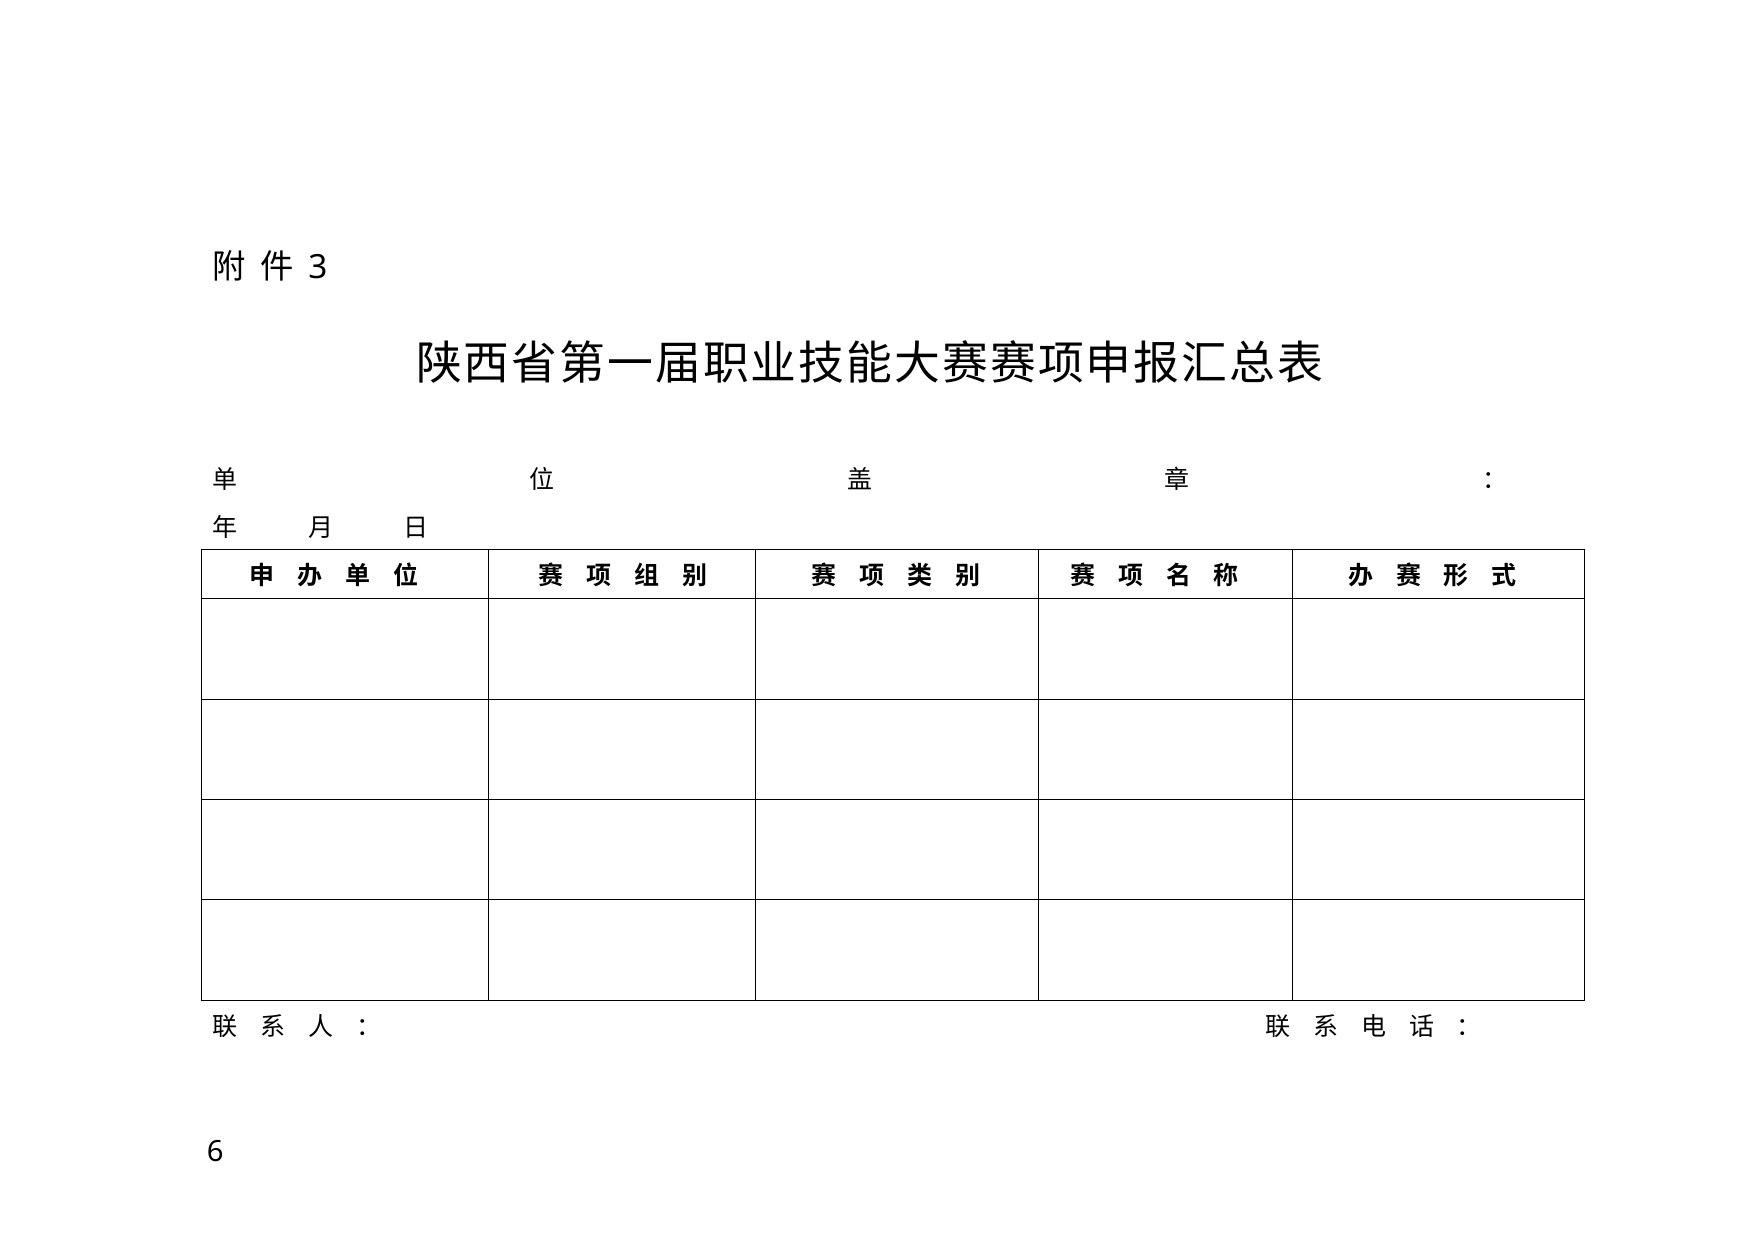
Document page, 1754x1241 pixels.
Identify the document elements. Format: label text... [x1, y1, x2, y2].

table_cell [489, 599, 755, 698]
table_cell [1293, 900, 1584, 1000]
table_header 赛项名称 [1039, 550, 1292, 598]
table_cell [202, 800, 488, 899]
table_header 办赛形式 [1293, 550, 1584, 598]
text 单位盖章： 年 月 日 [212, 454, 1530, 549]
table_cell [202, 900, 488, 1000]
table_cell [756, 700, 1038, 799]
table_cell [1039, 599, 1292, 698]
table_cell [756, 599, 1038, 698]
table_cell [756, 900, 1038, 1000]
table_header 赛项类别 [756, 550, 1038, 598]
text 陕西省第一届职业技能大赛赛项申报汇总表 [212, 312, 1530, 407]
table_cell [202, 599, 488, 698]
table_cell [756, 800, 1038, 899]
text 联系人： 联系电话： [212, 1001, 1530, 1048]
table_cell [1293, 700, 1584, 799]
table_header 申办单位 [202, 550, 488, 598]
table_cell [489, 800, 755, 899]
table_cell [1039, 900, 1292, 1000]
table_cell [202, 700, 488, 799]
text 附件3 [212, 217, 1530, 312]
table_cell [1039, 700, 1292, 799]
table_header 赛项组别 [489, 550, 755, 598]
table_cell [1293, 800, 1584, 899]
table_cell [489, 700, 755, 799]
table_cell [489, 900, 755, 1000]
table_cell [1039, 800, 1292, 899]
table_cell [1293, 599, 1584, 698]
